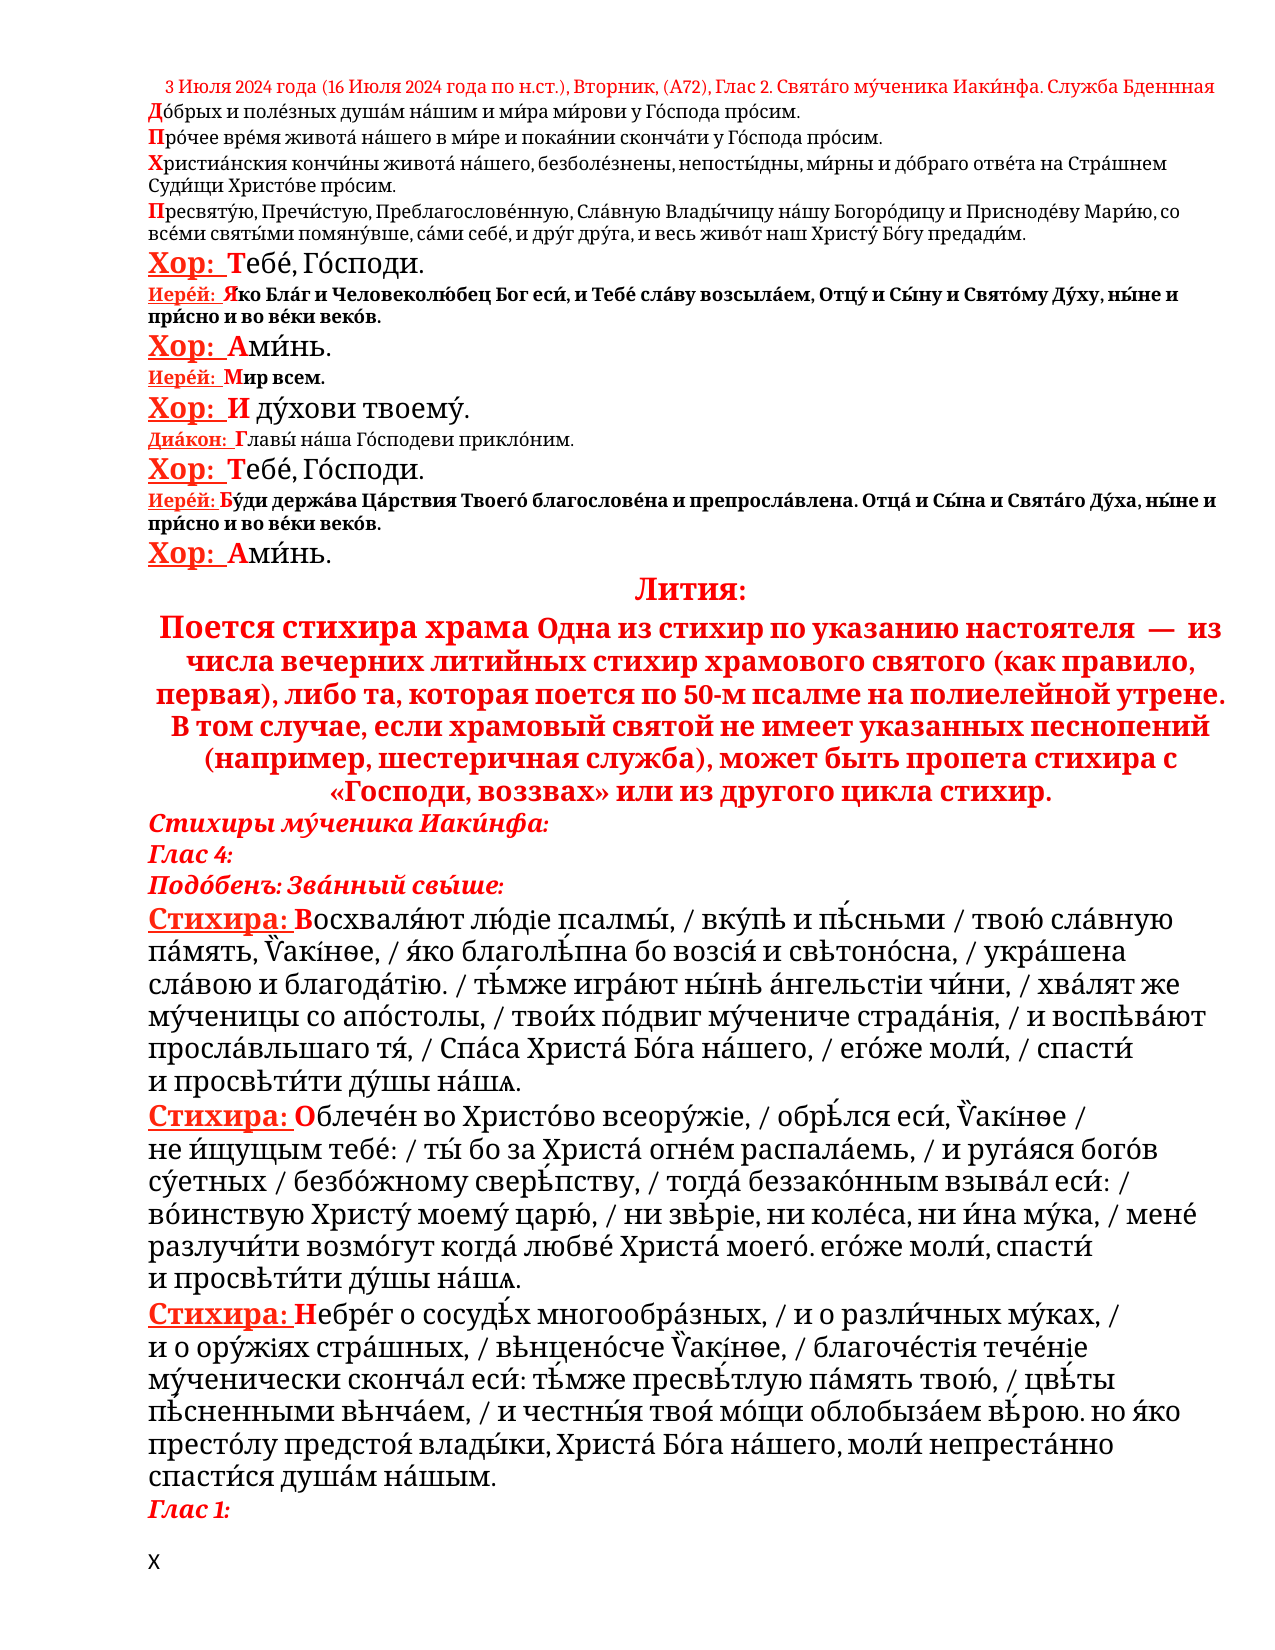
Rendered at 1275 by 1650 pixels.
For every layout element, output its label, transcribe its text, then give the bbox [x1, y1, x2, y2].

text Диа́кон: А́нгела ми́рна, ве́рна наста́вника, храни́теля душ и теле́с на́ших, у Го́спода про́сим. [148, 100, 1233, 124]
text Стихира: Восхваля́ют лю́дiе псалмы́, / вку́пѣ и пѣ́сньми / твою́ сла́вную па́мять, Ѷакíнѳе, / я́ко благолѣ́пна бо возсiя́ и свѣтоно́сна, / укра́шена сла́вою и благода́тiю. / тѣ́мже игра́ют ны́нѣ а́нгельстiи чи́ни, / хва́лят же му́ченицы со апо́столы, / твои́х по́двиг му́чениче страда́нiя, / и воспѣва́ют просла́вльшаго тя́, / Спа́са Христа́ Бо́га на́шего, / его́же моли́, / спасти́ и просвѣти́ти ду́шы на́шѧ. [148, 955, 1233, 1151]
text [148, 1350, 1233, 1481]
text Проще́ния и оставле́ния грехо́в и прегреше́ний на́ших у Го́спода про́сим. [148, 126, 1233, 150]
text Поется стихира храма Одна из стихир по указанию настоятеля — из числа вечерних литийных стихир храмового святого (как правило, первая), либо та, которая поется по 50-м псалме на полиелейной утрене. В том случае, если храмовый святой не имеет указанных песнопений (например, шестеричная служба), может быть пропета стихира с «Господи, воззвах» или из другого цикла стихир. [148, 662, 1233, 860]
text Глас 4: [148, 893, 1233, 922]
text Хор: Тебе́, Го́споди. [148, 506, 1233, 539]
text Подо́бенъ: Зва́нный свы́ше: [148, 924, 1233, 953]
text Пресвяту́ю, Пречи́стую, Преблагослове́нную, Сла́вную Влады́чицу на́шу Богоро́дицу и Присноде́ву Мари́ю, со все́ми святы́ми помяну́вше, са́ми себе́, и дру́г дру́га, и весь живо́т наш Христу́ Бо́гу предади́м. [148, 251, 1233, 297]
text Иере́й: Бу́ди держа́ва Ца́рствия Твоего́ благослове́на и препросла́влена. Отца́ и Сы́на и Свята́го Ду́ха, ны́не и при́сно и во ве́ки веко́в. [148, 541, 1233, 587]
text Иере́й: Мир всем. [148, 418, 1233, 442]
text До́брых и поле́зных душа́м на́шим и ми́ра ми́рови у Го́спода про́сим. [148, 152, 1233, 176]
text Диа́кон: Главы́ на́ша Го́сподеви прикло́ним. [148, 479, 1233, 503]
text Иере́й: Я́ко Бла́г и Человеколю́бец Бог еси́, и Тебе́ сла́ву возсыла́ем, Отцу́ и Сы́ну и Свято́му Ду́ху, ны́не и при́сно и во ве́ки веко́в. [148, 335, 1233, 380]
text Хор: И ду́хови твоему́. [148, 444, 1233, 477]
text Стихиры му́ченика Иаки́нфа: [148, 862, 1233, 891]
text Стихира: Облече́н во Христо́во всеору́жiе, / обрѣ́лся еси́, Ѷакíнѳе / не и́щущым тебе́: / ты́ бо за Христа́ огне́м распала́емь, / и руга́яся бого́в су́етных / безбо́жному сверѣ́пству, / тогда́ беззако́нным взыва́л еси́: / во́инствую Христу́ моему́ царю́, / ни звѣ́рiе, ни коле́са, ни и́на му́ка, / мене́ разлучи́ти возмо́гут когда́ любве́ Христа́ моего́. его́же моли́, спасти́ и просвѣти́ти ду́шы на́шѧ. [148, 1153, 1233, 1348]
text Про́чее вре́мя живота́ на́шего в ми́ре и покая́нии сконча́ти у Го́спода про́сим. [148, 178, 1233, 202]
text Христиа́нския кончи́ны живота́ на́шего, безболе́знены, непосты́дны, ми́рны и до́браго отве́та на Стра́шнем Суди́щи Христо́ве про́сим. [148, 204, 1233, 249]
text Хор: Тебе́, Го́споди. [148, 299, 1233, 333]
text Хор: Ами́нь. [148, 382, 1233, 416]
text Хор: Ами́нь. [148, 589, 1233, 622]
text Лития: [148, 624, 1233, 660]
